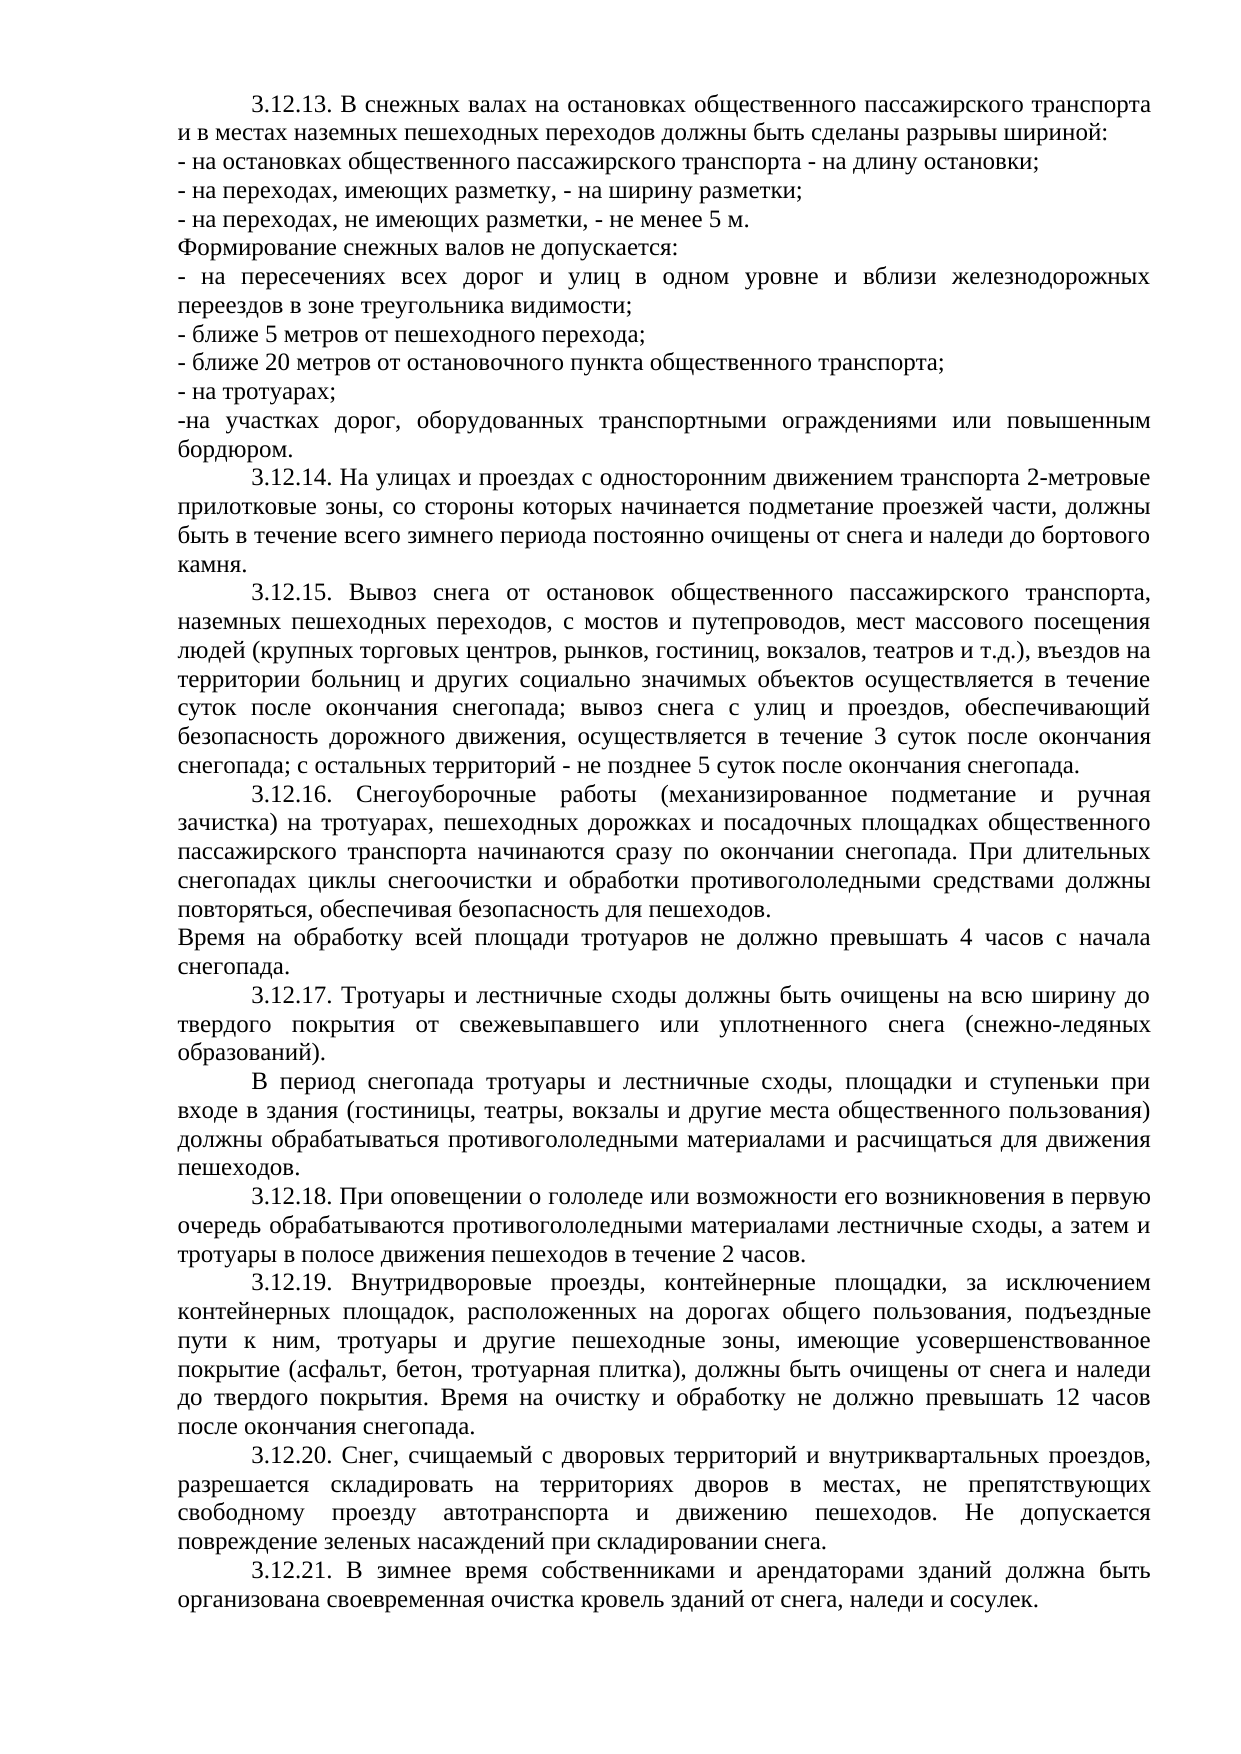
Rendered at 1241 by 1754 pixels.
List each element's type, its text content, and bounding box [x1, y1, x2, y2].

text 3.12.19. Внутридворовые проезды, контейнерные площадки, за исключением контейнерных площадок, расположенных на дорогах общего пользования, подъездные пути к ним, тротуары и другие пешеходные зоны, имеющие усовершенствованное покрытие (асфальт, бетон, тротуарная плитка), должны быть очищены от снега и наледи до твердого покрытия. Время на очистку и обработку не должно превышать 12 часов после окончания снегопада. [177, 1267, 1152, 1440]
text - на переходах, не имеющих разметки, - не менее 5 м. [177, 204, 1152, 232]
text 3.12.21. В зимнее время собственниками и арендаторами зданий должна быть организована своевременная очистка кровель зданий от снега, наледи и сосулек. [177, 1555, 1152, 1612]
text 3.12.14. На улицах и проездах с односторонним движением транспорта 2-метровые прилотковые зоны, со стороны которых начинается подметание проезжей части, должны быть в течение всего зимнего периода постоянно очищены от снега и наледи до бортового камня. [177, 462, 1152, 577]
text 3.12.13. В снежных валах на остановках общественного пассажирского транспорта и в местах наземных пешеходных переходов должны быть сделаны разрывы шириной: [177, 89, 1152, 146]
text - на остановках общественного пассажирского транспорта - на длину остановки; [177, 146, 1152, 175]
text Время на обработку всей площади тротуаров не должно превышать 4 часов с начала снегопада. [177, 922, 1152, 980]
text 3.12.17. Тротуары и лестничные сходы должны быть очищены на всю ширину до твердого покрытия от свежевыпавшего или уплотненного снега (снежно-ледяных образований). [177, 980, 1152, 1066]
text Формирование снежных валов не допускается: [177, 232, 1152, 261]
text - на переходах, имеющих разметку, - на ширину разметки; [177, 175, 1152, 204]
text - ближе 5 метров от пешеходного перехода; [177, 319, 1152, 347]
text 3.12.15. Вывоз снега от остановок общественного пассажирского транспорта, наземных пешеходных переходов, с мостов и путепроводов, мест массового посещения людей (крупных торговых центров, рынков, гостиниц, вокзалов, театров и т.д.), въездов на территории больниц и других социально значимых объектов осуществляется в течение суток после окончания снегопада; вывоз снега с улиц и проездов, обеспечивающий безопасность дорожного движения, осуществляется в течение 3 суток после окончания снегопада; с остальных территорий - не позднее 5 суток после окончания снегопада. [177, 577, 1152, 779]
text В период снегопада тротуары и лестничные сходы, площадки и ступеньки при входе в здания (гостиницы, театры, вокзалы и другие места общественного пользования) должны обрабатываться противогололедными материалами и расчищаться для движения пешеходов. [177, 1066, 1152, 1181]
text 3.12.18. При оповещении о гололеде или возможности его возникновения в первую очередь обрабатываются противогололедными материалами лестничные сходы, а затем и тротуары в полосе движения пешеходов в течение 2 часов. [177, 1181, 1152, 1267]
text 3.12.16. Снегоуборочные работы (механизированное подметание и ручная зачистка) на тротуарах, пешеходных дорожках и посадочных площадках общественного пассажирского транспорта начинаются сразу по окончании снегопада. При длительных снегопадах циклы снегоочистки и обработки противогололедными средствами должны повторяться, обеспечивая безопасность для пешеходов. [177, 779, 1152, 922]
text -на участках дорог, оборудованных транспортными ограждениями или повышенным бордюром. [177, 405, 1152, 462]
text - на пересечениях всех дорог и улиц в одном уровне и вблизи железнодорожных переездов в зоне треугольника видимости; [177, 261, 1152, 319]
text - на тротуарах; [177, 376, 1152, 405]
text - ближе 20 метров от остановочного пункта общественного транспорта; [177, 347, 1152, 376]
text 3.12.20. Снег, счищаемый с дворовых территорий и внутриквартальных проездов, разрешается складировать на территориях дворов в местах, не препятствующих свободному проезду автотранспорта и движению пешеходов. Не допускается повреждение зеленых насаждений при складировании снега. [177, 1440, 1152, 1555]
